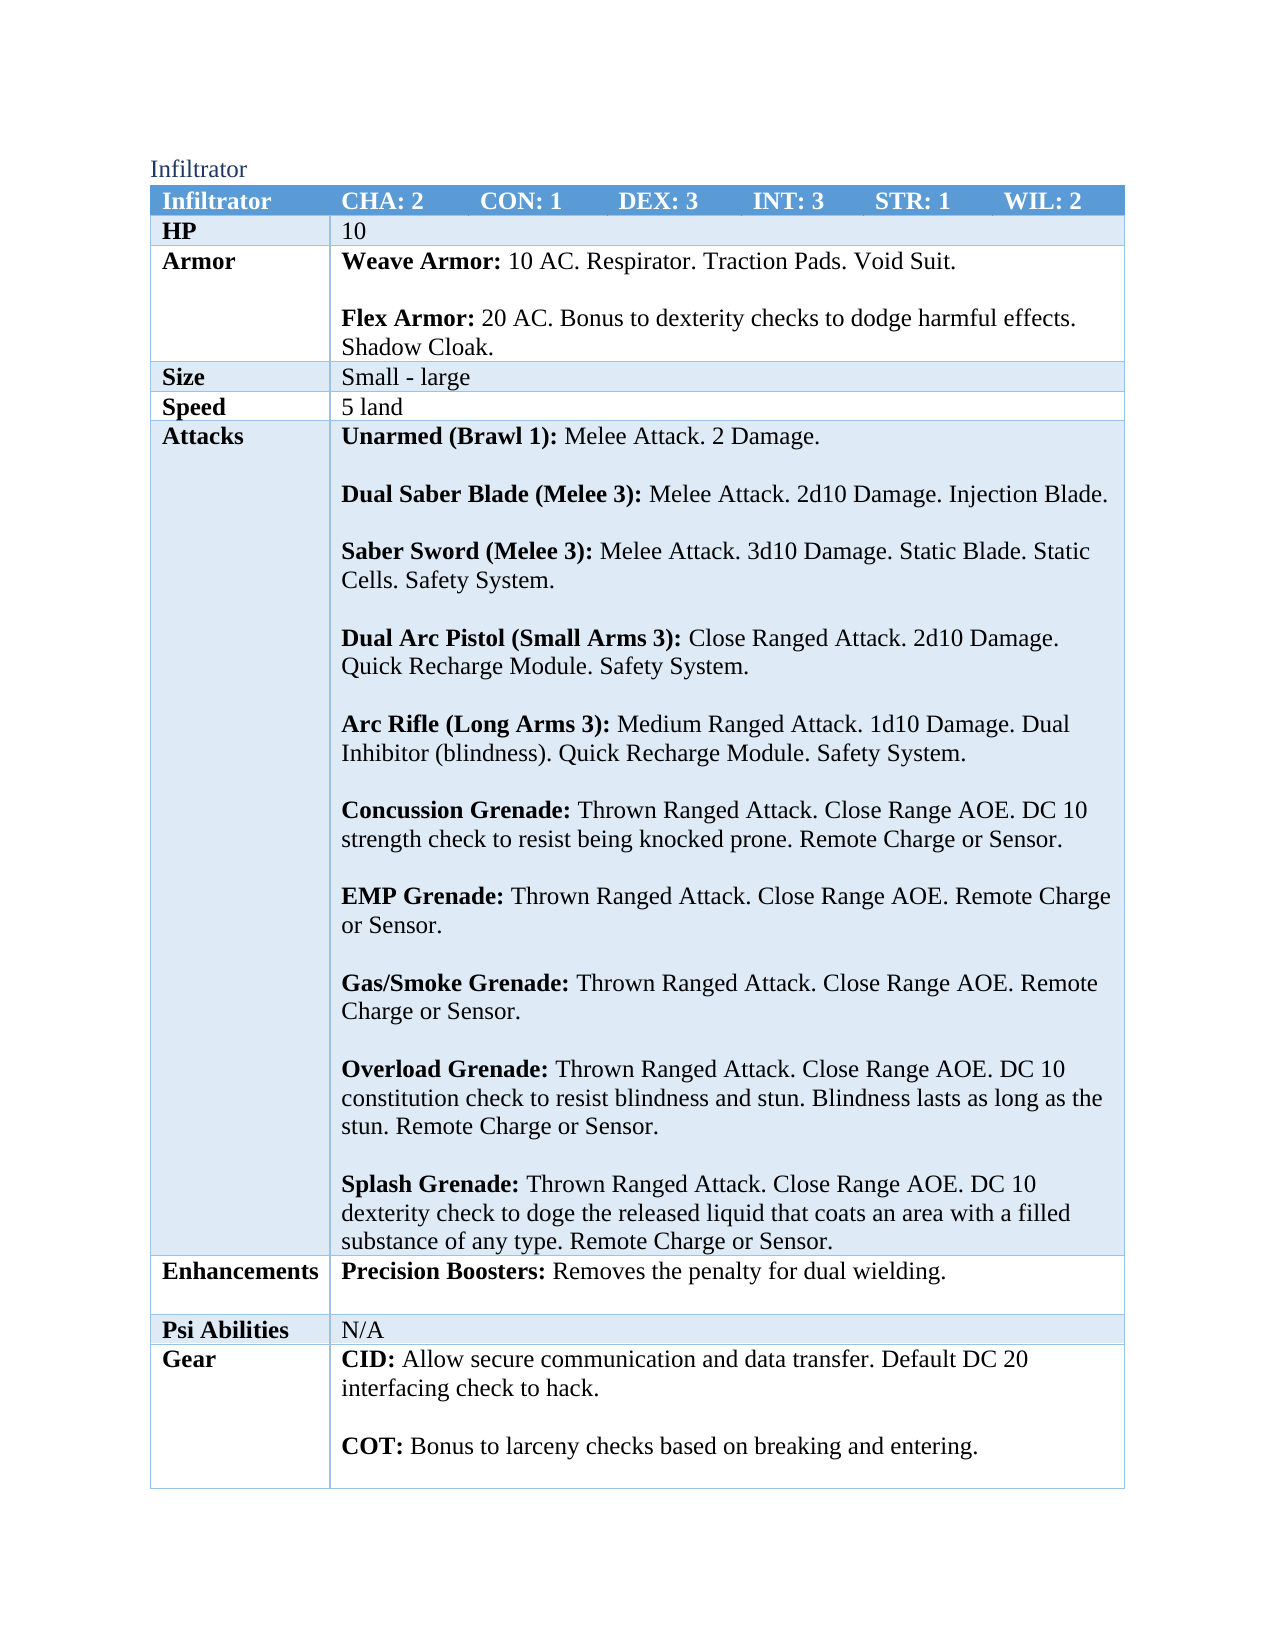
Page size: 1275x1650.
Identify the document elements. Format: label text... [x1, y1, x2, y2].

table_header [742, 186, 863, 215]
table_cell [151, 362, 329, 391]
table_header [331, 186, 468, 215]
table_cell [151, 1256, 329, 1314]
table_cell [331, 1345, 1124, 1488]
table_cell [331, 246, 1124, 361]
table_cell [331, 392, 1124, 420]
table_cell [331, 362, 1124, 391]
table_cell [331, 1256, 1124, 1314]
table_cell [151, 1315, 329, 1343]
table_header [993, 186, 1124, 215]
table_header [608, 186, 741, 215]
subtitle Infiltrator [150, 154, 1125, 183]
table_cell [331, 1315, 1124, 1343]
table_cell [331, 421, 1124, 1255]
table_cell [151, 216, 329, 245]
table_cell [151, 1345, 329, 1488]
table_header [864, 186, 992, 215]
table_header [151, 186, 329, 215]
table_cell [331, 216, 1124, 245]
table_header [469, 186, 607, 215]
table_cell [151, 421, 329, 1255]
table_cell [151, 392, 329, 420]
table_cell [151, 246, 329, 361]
